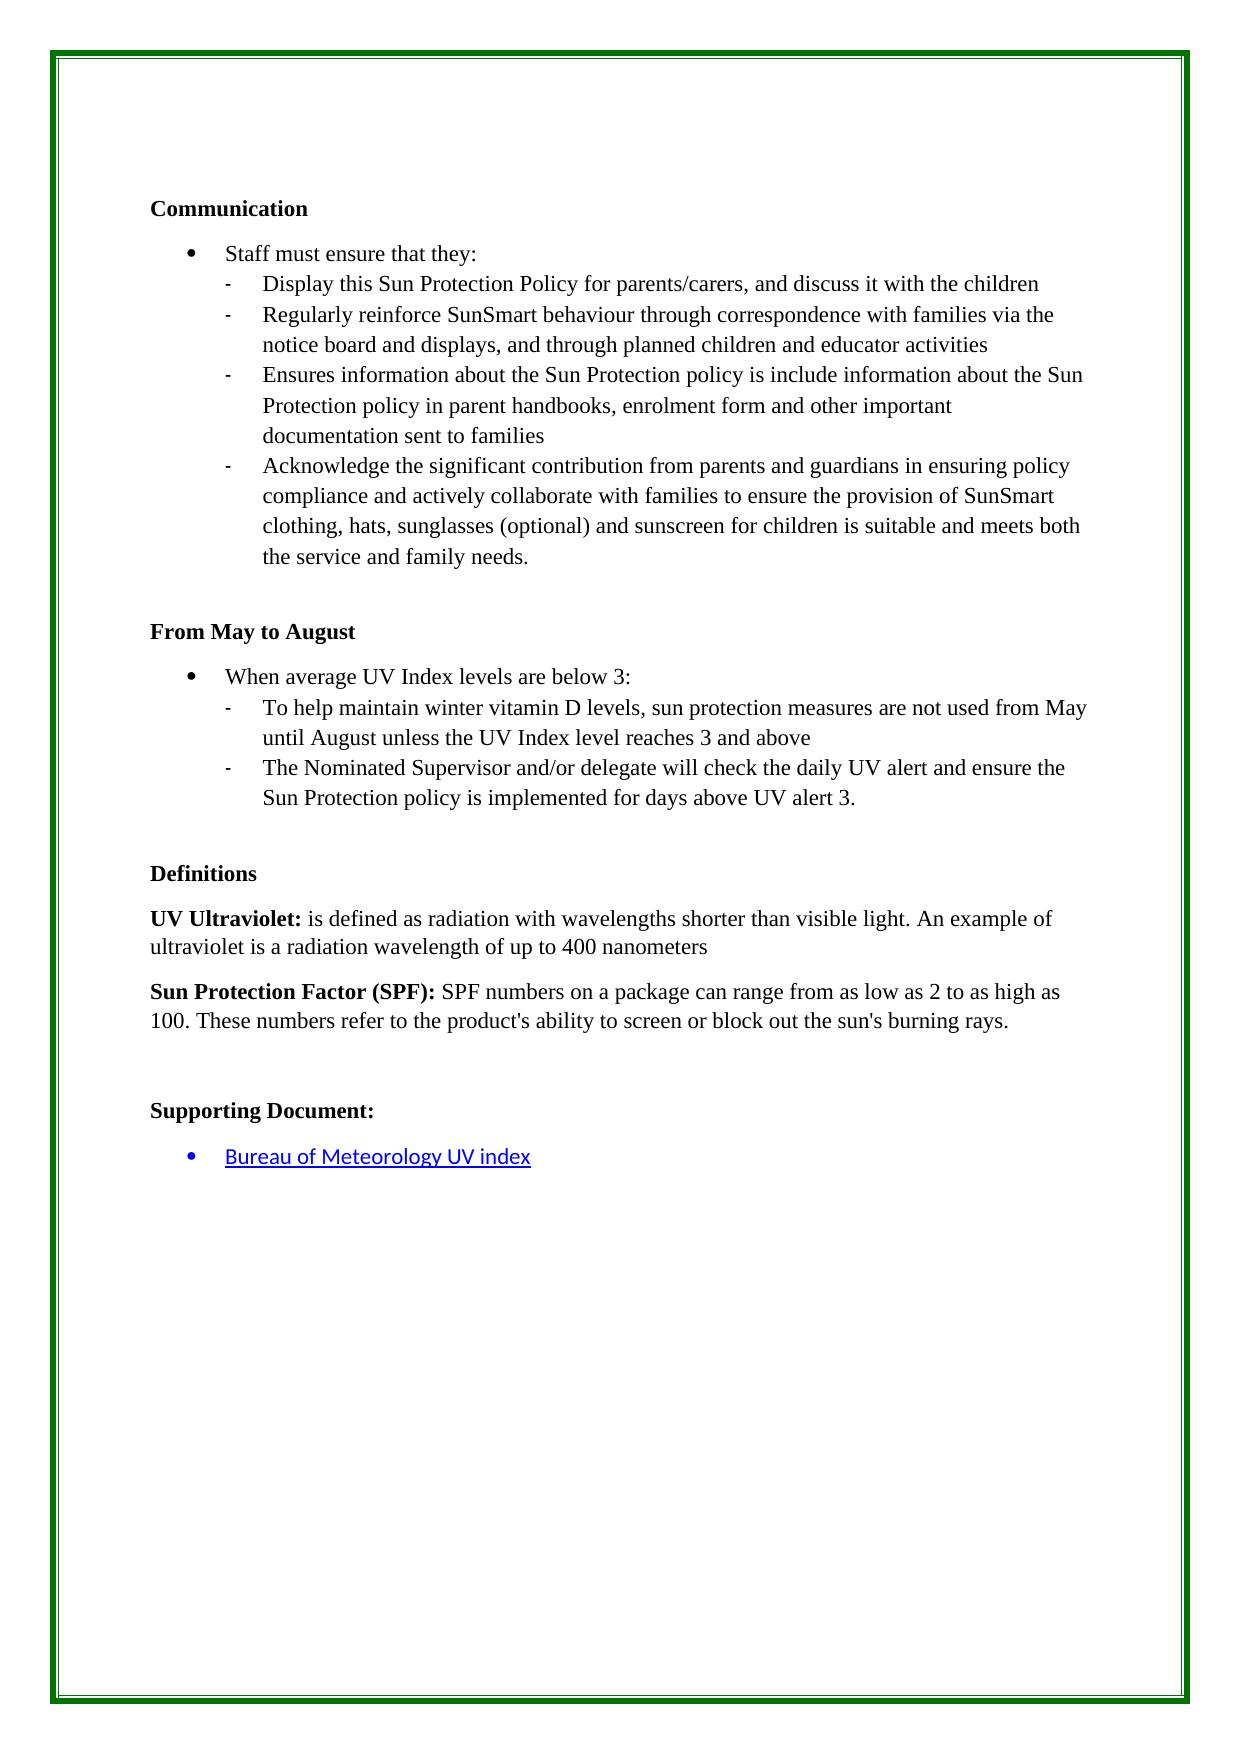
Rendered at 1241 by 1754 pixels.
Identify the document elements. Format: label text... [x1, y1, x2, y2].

text From May to August [150, 618, 1090, 644]
list Regularly reinforce SunSmart behaviour through correspondence with families via the notice board and displays, and through planned children and educator activities [225, 301, 1090, 357]
list Acknowledge the significant contribution from parents and guardians in ensuring policy compliance and actively collaborate with families to ensure the provision of SunSmart clothing, hats, sunglasses (optional) and sunscreen for children is suitable and meets both the service and family needs. [225, 452, 1090, 569]
list To help maintain winter vitamin D levels, sun protection measures are not used from May until August unless the UV Index level reaches 3 and above [225, 693, 1090, 750]
list Ensures information about the Sun Protection policy is include information about the Sun Protection policy in parent handbooks, enrolment form and other important documentation sent to families [225, 361, 1090, 448]
text Supporting Document: [150, 1097, 1090, 1123]
text Definitions [150, 859, 1090, 886]
list Bureau of Meteorology UV index [187, 1142, 1090, 1170]
list Display this Sun Protection Policy for parents/carers, and discuss it with the children [225, 270, 1090, 297]
text Communication [150, 195, 1090, 221]
list When average UV Index levels are below 3: [187, 663, 1090, 689]
text UV Ultraviolet: is defined as radiation with wavelengths shorter than visible light. An example of ultraviolet is a radiation wavelength of up to 400 nanometers [150, 905, 1090, 959]
list The Nominated Supervisor and/or delegate will check the daily UV alert and ensure the Sun Protection policy is implemented for days above UV alert 3. [225, 754, 1090, 811]
text Sun Protection Factor (SPF): SPF numbers on a package can range from as low as 2 to as high as 100. These numbers refer to the product's ability to screen or block out the sun's burning rays. [150, 978, 1090, 1033]
list Staff must ensure that they: [187, 240, 1090, 267]
